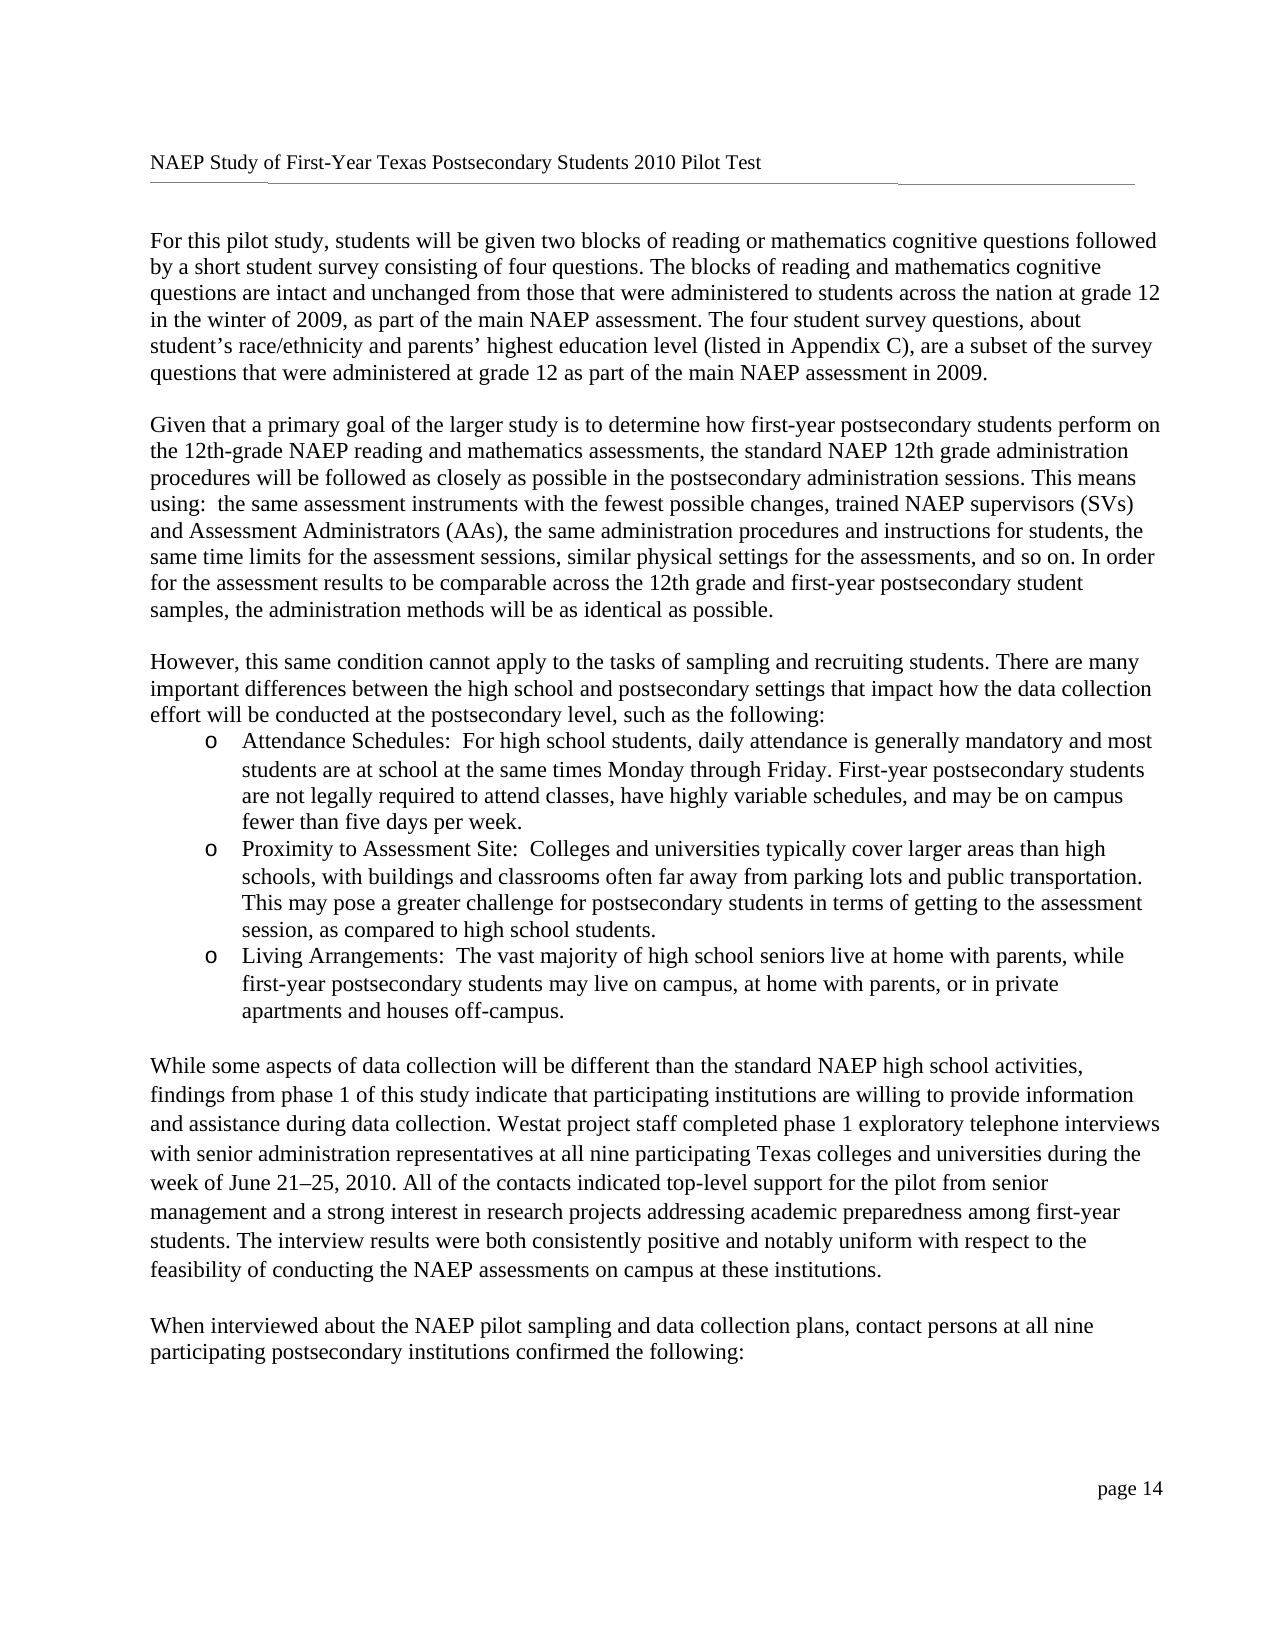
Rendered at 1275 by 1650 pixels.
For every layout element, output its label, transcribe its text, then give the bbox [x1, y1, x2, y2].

list Attendance Schedules: For high school students, daily attendance is generally mandatory and most students are at school at the same times Monday through Friday. First-year postsecondary students are not legally required to attend classes, have highly variable schedules, and may be on campus fewer than five days per week. [204, 727, 1162, 835]
list Living Arrangements: The vast majority of high school seniors live at home with parents, while first-year postsecondary students may live on campus, at home with parents, or in private apartments and houses off-campus. [204, 942, 1162, 1023]
text Given that a primary goal of the larger study is to determine how first-year postsecondary students perform on the 12th-grade NAEP reading and mathematics assessments, the standard NAEP 12th grade administration procedures will be followed as closely as possible in the postsecondary administration sessions. This means using: the same assessment instruments with the fewest possible changes, trained NAEP supervisors (SVs) and Assessment Administrators (AAs), the same administration procedures and instructions for students, the same time limits for the assessment sessions, similar physical settings for the assessments, and so on. In order for the assessment results to be comparable across the 12th grade and first-year postsecondary student samples, the administration methods will be as identical as possible. [150, 411, 1162, 622]
text When interviewed about the NAEP pilot sampling and data collection plans, contact persons at all nine participating postsecondary institutions confirmed the following: [150, 1312, 1162, 1364]
text However, this same condition cannot apply to the tasks of sampling and recruiting students. There are many important differences between the high school and postsecondary settings that impact how the data collection effort will be conducted at the postsecondary level, such as the following: [150, 648, 1162, 727]
text For this pilot study, students will be given two blocks of reading or mathematics cognitive questions followed by a short student survey consisting of four questions. The blocks of reading and mathematics cognitive questions are intact and unchanged from those that were administered to students across the nation at grade 12 in the winter of 2009, as part of the main NAEP assessment. The four student survey questions, about student’s race/ethnicity and parents’ highest education level (listed in Appendix C), are a subset of the survey questions that were administered at grade 12 as part of the main NAEP assessment in 2009. [150, 227, 1162, 385]
list Proximity to Assessment Site: Colleges and universities typically cover larger areas than high schools, with buildings and classrooms often far away from parking lots and public transportation. This may pose a greater challenge for postsecondary students in terms of getting to the assessment session, as compared to high school students. [204, 835, 1162, 942]
text While some aspects of data collection will be different than the standard NAEP high school activities, findings from phase 1 of this study indicate that participating institutions are willing to provide information and assistance during data collection. Westat project staff completed phase 1 exploratory telephone interviews with senior administration representatives at all nine participating Texas colleges and universities during the week of June 21–25, 2010. All of the contacts indicated top-level support for the pilot from senior management and a strong interest in research projects addressing academic preparedness among first-year students. The interview results were both consistently positive and notably uniform with respect to the feasibility of conducting the NAEP assessments on campus at these institutions. [150, 1049, 1162, 1283]
